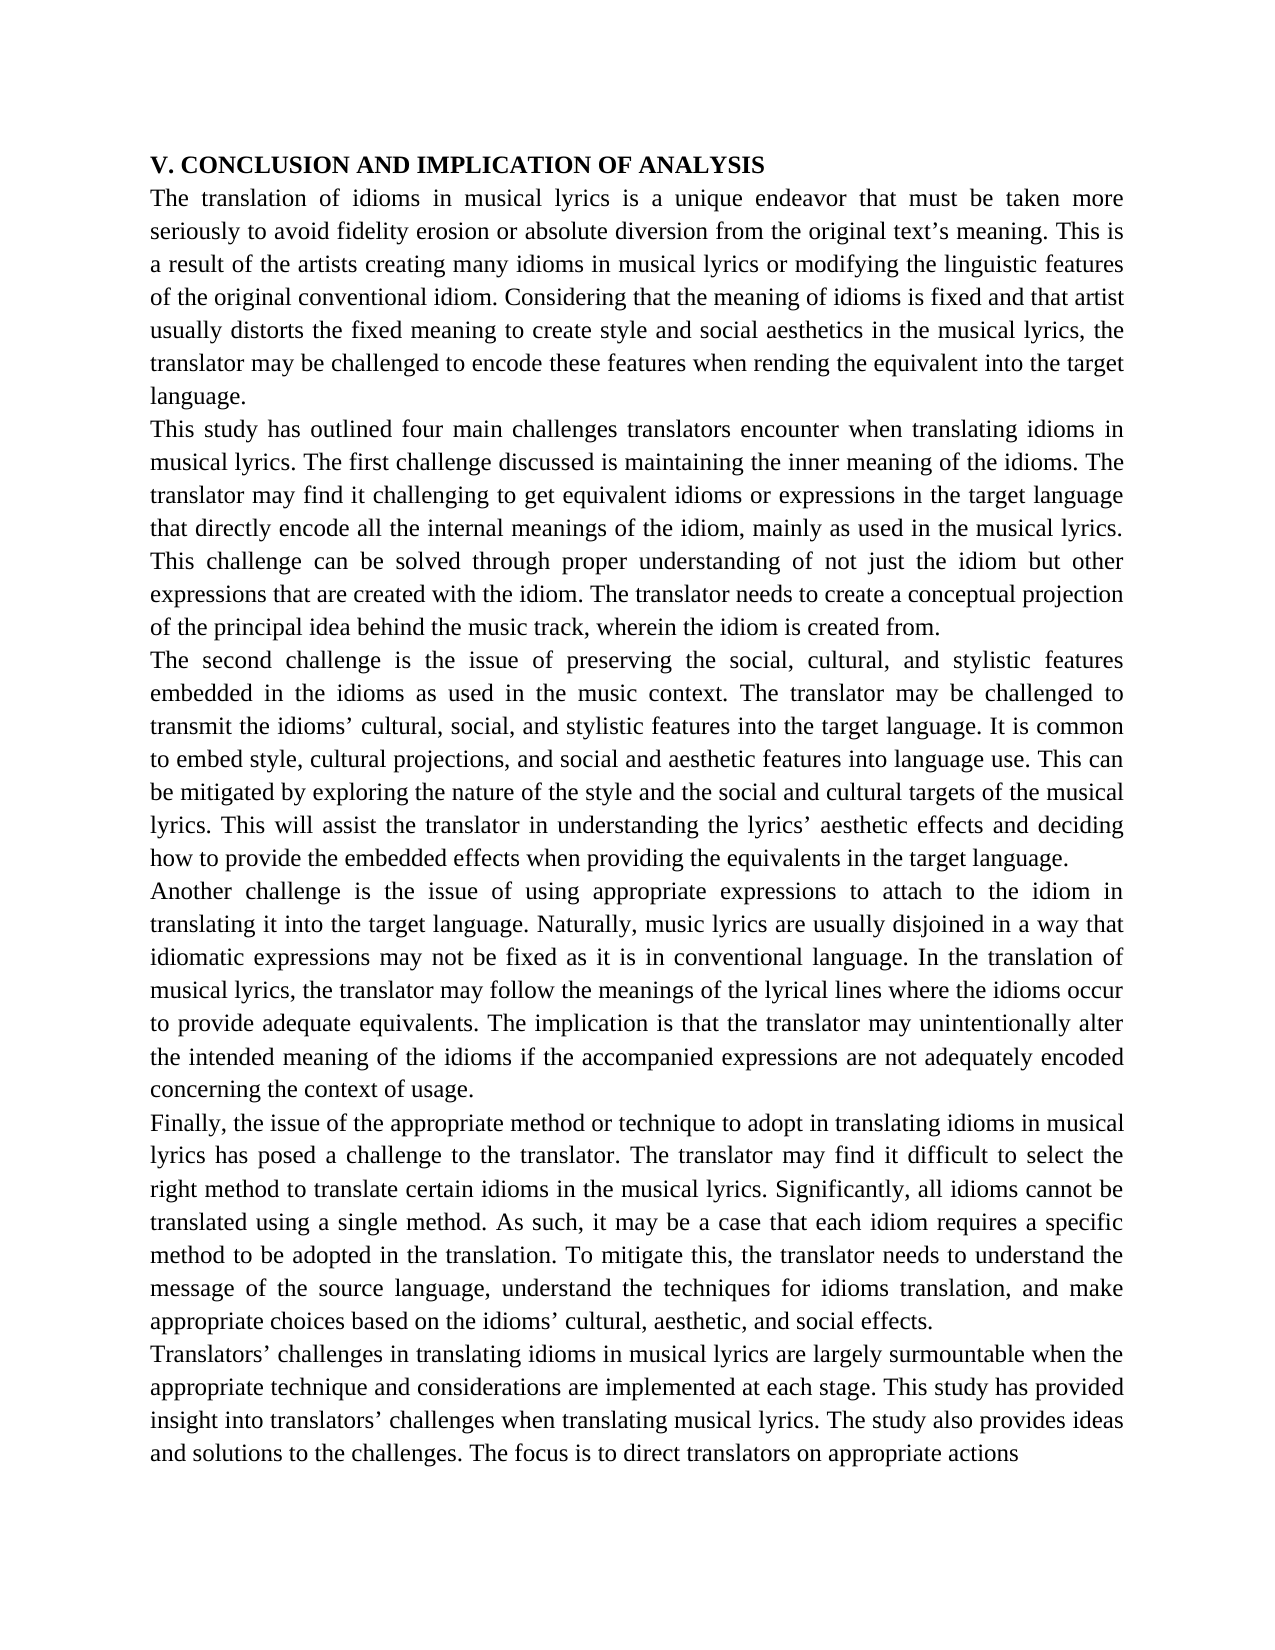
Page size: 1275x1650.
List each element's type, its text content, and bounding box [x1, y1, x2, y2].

text This study has outlined four main challenges translators encounter when translating idioms in musical lyrics. The first challenge discussed is maintaining the inner meaning of the idioms. The translator may find it challenging to get equivalent idioms or expressions in the target language that directly encode all the internal meanings of the idiom, mainly as used in the musical lyrics. This challenge can be solved through proper understanding of not just the idiom but other expressions that are created with the idiom. The translator needs to create a conceptual projection of the principal idea behind the music track, wherein the idiom is created from. [150, 414, 1125, 641]
text Finally, the issue of the appropriate method or technique to adopt in translating idioms in musical lyrics has posed a challenge to the translator. The translator may find it difficult to select the right method to translate certain idioms in the musical lyrics. Significantly, all idioms cannot be translated using a single method. As such, it may be a case that each idiom requires a specific method to be adopted in the translation. To mitigate this, the translator needs to understand the message of the source language, understand the techniques for idioms translation, and make appropriate choices based on the idioms’ cultural, aesthetic, and social effects. [150, 1108, 1125, 1334]
text V. CONCLUSION AND IMPLICATION OF ANALYSIS [150, 150, 1125, 179]
text Another challenge is the issue of using appropriate expressions to attach to the idiom in translating it into the target language. Naturally, music lyrics are usually disjoined in a way that idiomatic expressions may not be fixed as it is in conventional language. In the translation of musical lyrics, the translator may follow the meanings of the lyrical lines where the idioms occur to provide adequate equivalents. The implication is that the translator may unintentionally alter the intended meaning of the idioms if the accompanied expressions are not adequately encoded concerning the context of usage. [150, 876, 1125, 1103]
text Translators’ challenges in translating idioms in musical lyrics are largely surmountable when the appropriate technique and considerations are implemented at each stage. This study has provided insight into translators’ challenges when translating musical lyrics. The study also provides ideas and solutions to the challenges. The focus is to direct translators on appropriate actions [150, 1339, 1125, 1467]
text The translation of idioms in musical lyrics is a unique endeavor that must be taken more seriously to avoid fidelity erosion or absolute diversion from the original text’s meaning. This is a result of the artists creating many idioms in musical lyrics or modifying the linguistic features of the original conventional idiom. Considering that the meaning of idioms is fixed and that artist usually distorts the fixed meaning to create style and social aesthetics in the musical lyrics, the translator may be challenged to encode these features when rending the equivalent into the target language. [150, 183, 1125, 410]
text The second challenge is the issue of preserving the social, cultural, and stylistic features embedded in the idioms as used in the music context. The translator may be challenged to transmit the idioms’ cultural, social, and stylistic features into the target language. It is common to embed style, cultural projections, and social and aesthetic features into language use. This can be mitigated by exploring the nature of the style and the social and cultural targets of the musical lyrics. This will assist the translator in understanding the lyrics’ aesthetic effects and deciding how to provide the embedded effects when providing the equivalents in the target language. [150, 645, 1125, 872]
